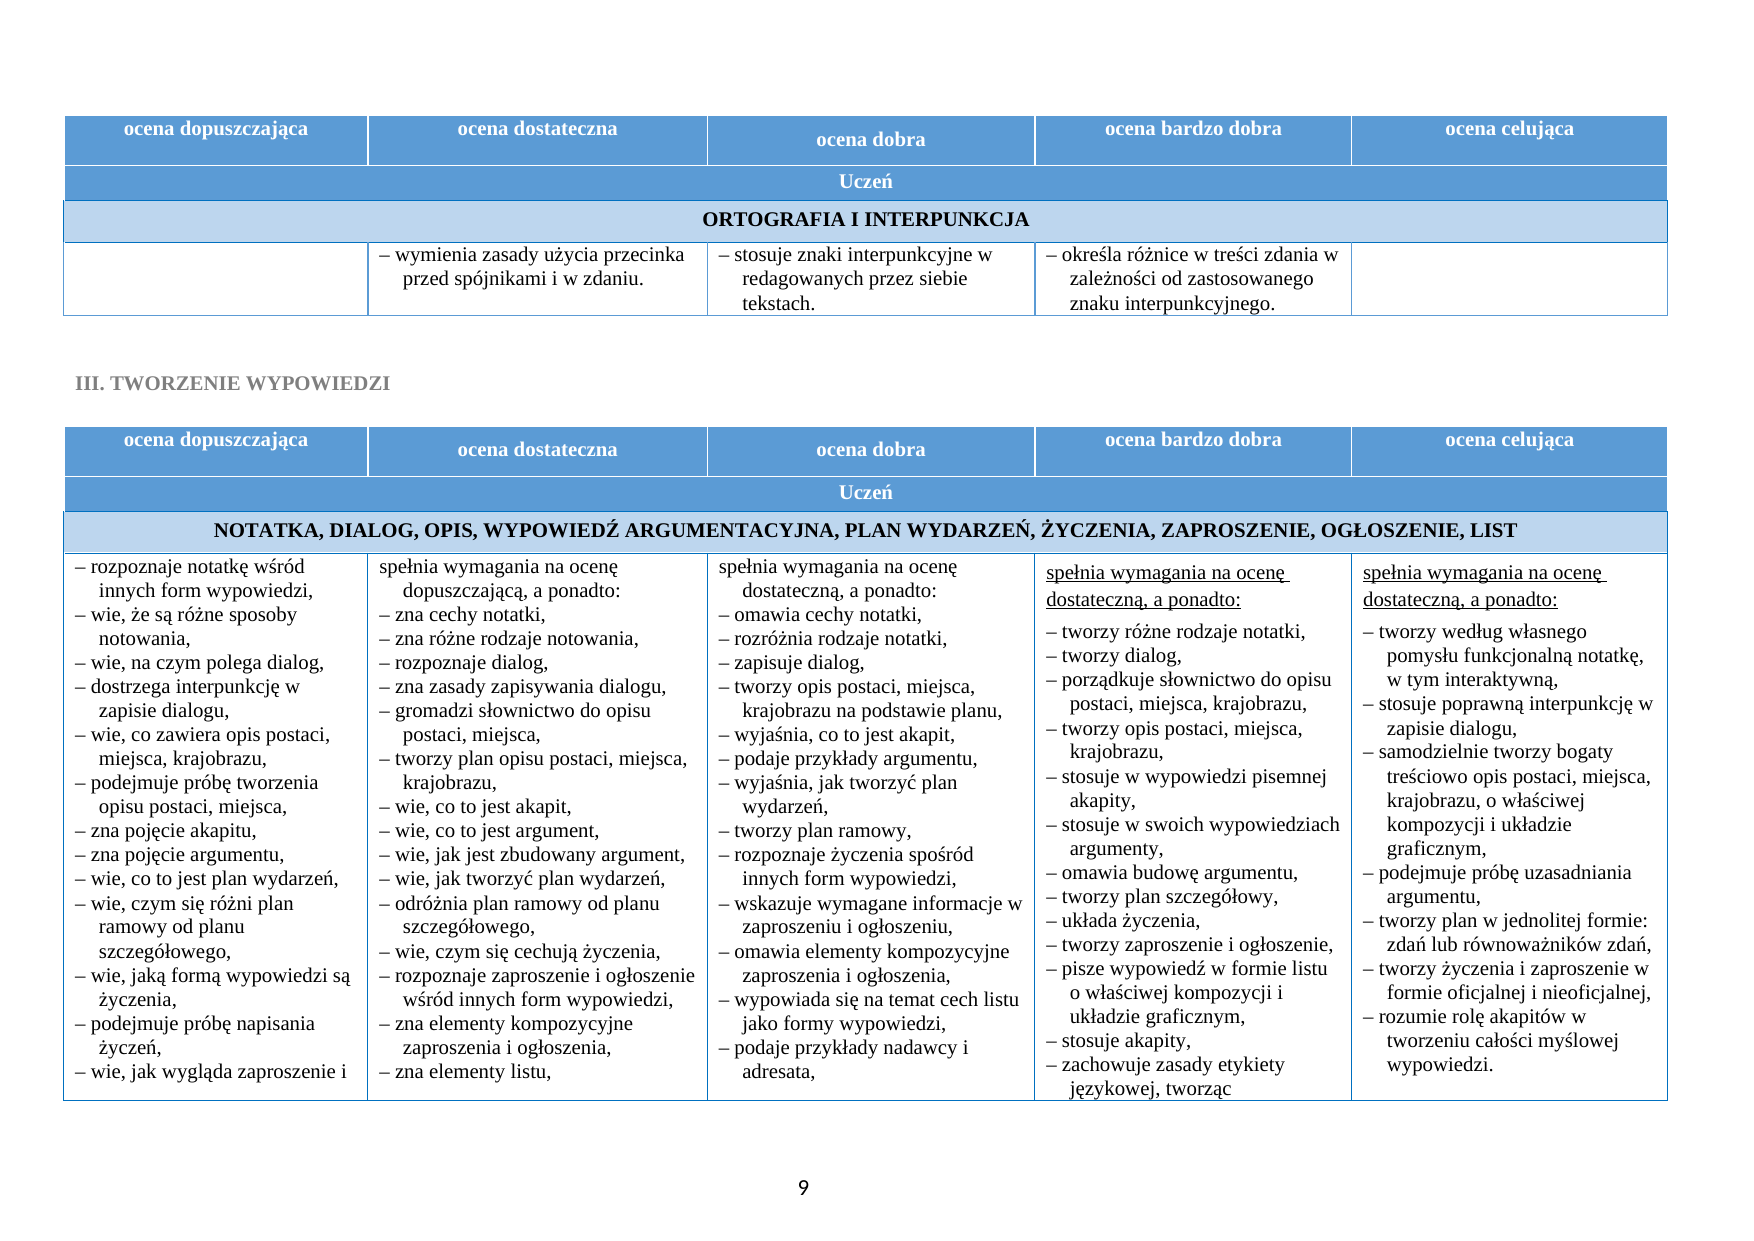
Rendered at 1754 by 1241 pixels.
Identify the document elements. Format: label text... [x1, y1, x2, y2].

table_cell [369, 243, 707, 314]
table_header ocena celująca [1352, 116, 1667, 165]
table_header ocena dopuszczająca [65, 116, 367, 165]
table_cell Uczeń [65, 477, 1667, 511]
table_header ocena dopuszczająca [65, 427, 367, 476]
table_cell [1036, 243, 1351, 314]
table_header ocena dobra [708, 427, 1034, 476]
text III. TWORZENIE WYPOWIEDZI [75, 371, 1679, 395]
table_cell Uczeń [65, 166, 1667, 200]
table_cell ORTOGRAFIA I INTERPUNKCJA [64, 201, 1667, 242]
table_header ocena dostateczna [369, 427, 707, 476]
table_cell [64, 242, 367, 314]
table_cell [708, 243, 1034, 314]
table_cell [1352, 243, 1667, 314]
table_header ocena dostateczna [369, 116, 707, 165]
table_cell NOTATKA, DIALOG, OPIS, WYPOWIEDŹ ARGUMENTACYJNA, PLAN WYDARZEŃ, ŻYCZENIA, ZAPROSZENIE, OGŁOSZENIE, LIST [64, 512, 1667, 552]
table_header ocena dobra [708, 116, 1034, 165]
table_header ocena bardzo dobra [1036, 116, 1351, 165]
table_header ocena bardzo dobra [1036, 427, 1351, 476]
table_header ocena celująca [1352, 427, 1667, 476]
